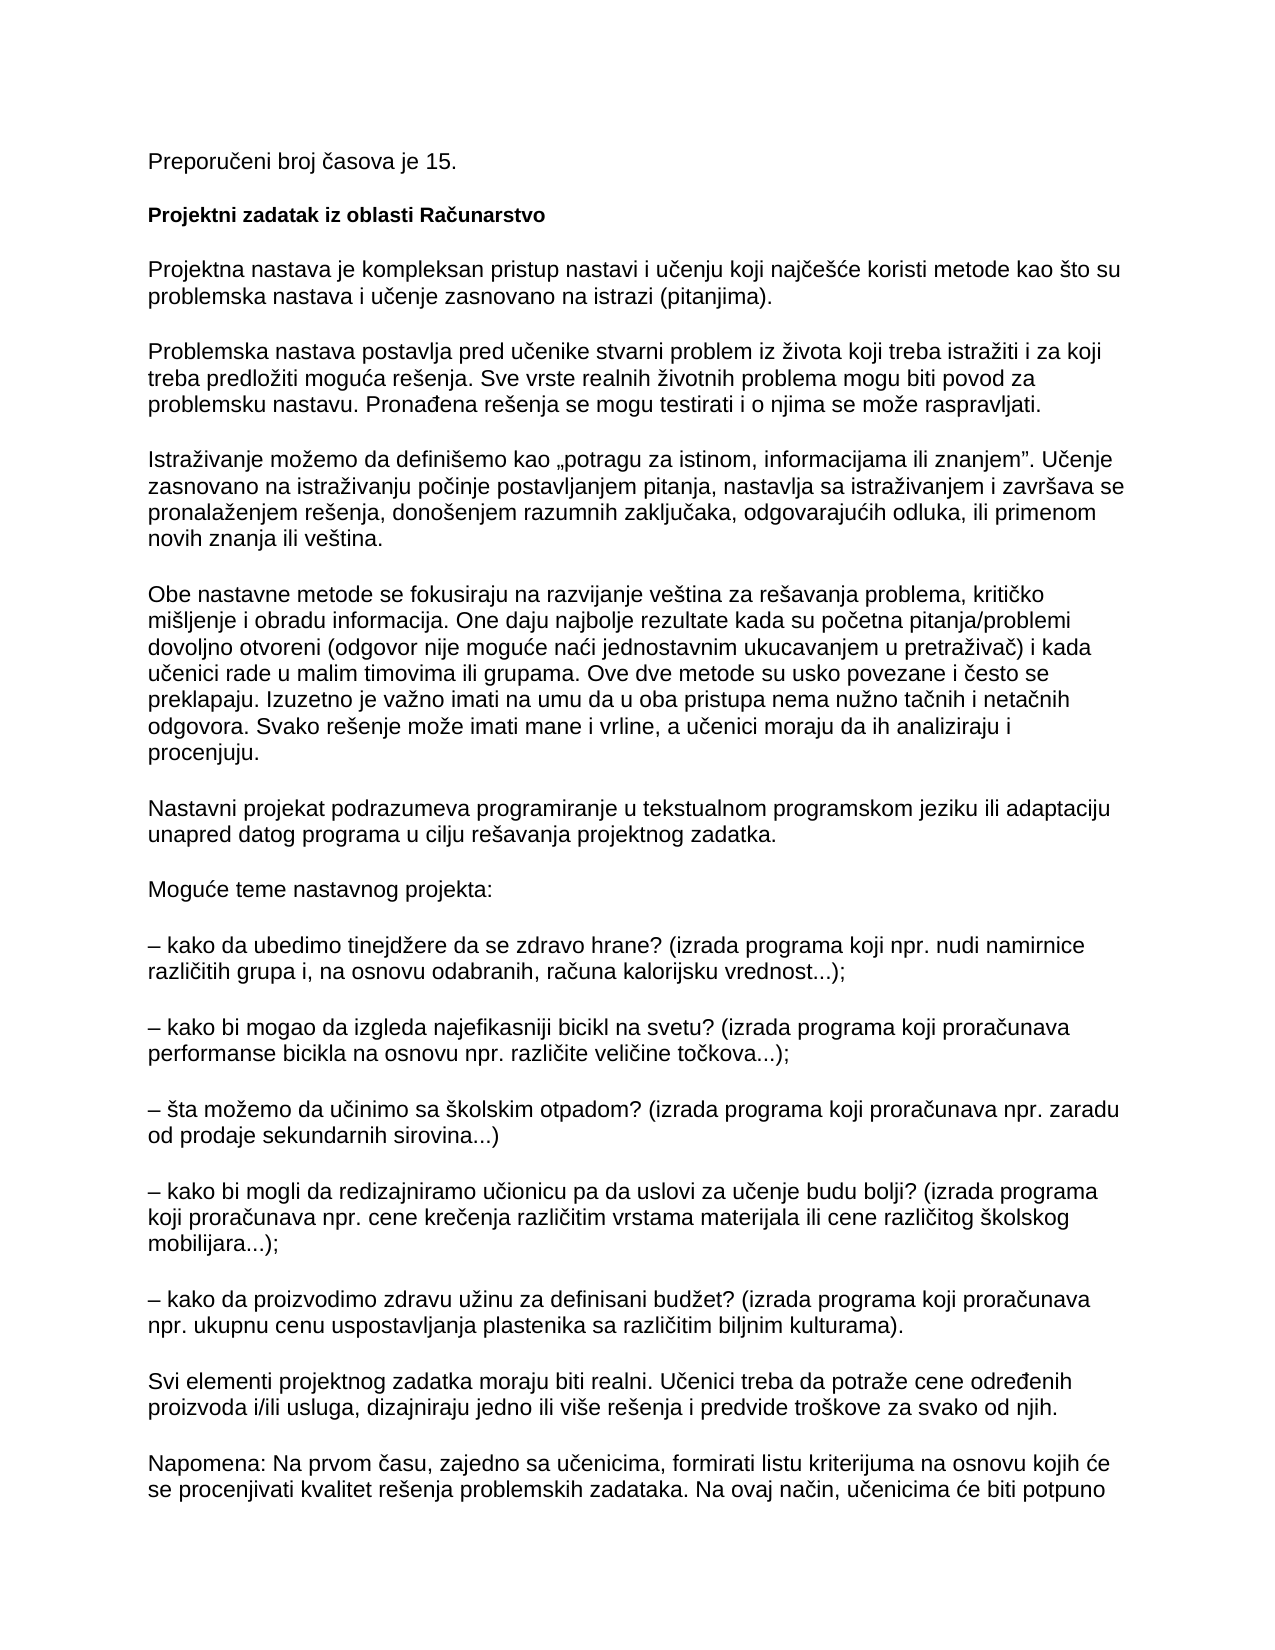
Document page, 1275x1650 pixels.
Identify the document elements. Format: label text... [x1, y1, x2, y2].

text – kako da ubedimo tinejdžere da se zdravo hrane? (izrada programa koji npr. nudi namirnice različitih grupa i, na osnovu odabranih, računa kalorijsku vrednost...); [148, 932, 1127, 985]
text Moguće teme nastavnog projekta: [148, 876, 1127, 903]
text Projektni zadatak iz oblasti Računarstvo [148, 203, 1127, 227]
text Obe nastavne metode se fokusiraju na razvijanje veština za rešavanja problema, kritičko mišljenje i obradu informacija. One daju najbolje rezultate kada su početna pitanja/problemi dovoljno otvoreni (odgovor nije moguće naći jednostavnim ukucavanjem u pretraživač) i kada učenici rade u malim timovima ili grupama. Ove dve metode su usko povezane i često se preklapaju. Izuzetno je važno imati na umu da u oba pristupa nema nužno tačnih i netačnih odgovora. Svako rešenje može imati mane i vrline, a učenici moraju da ih analiziraju i procenjuju. [148, 581, 1127, 765]
text Istraživanje možemo da definišemo kao „potragu za istinom, informacijama ili znanjem”. Učenje zasnovano na istraživanju počinje postavljanjem pitanja, nastavlja sa istraživanjem i završava se pronalaženjem rešenja, donošenjem razumnih zaključaka, odgovarajućih odluka, ili primenom novih znanja ili veština. [148, 446, 1127, 552]
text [148, 1449, 1127, 1502]
text – kako da proizvodimo zdravu užinu za definisani budžet? (izrada programa koji proračunava npr. ukupnu cenu uspostavljanja plastenika sa različitim biljnim kulturama). [148, 1286, 1127, 1338]
text – kako bi mogli da redizajniramo učionicu pa da uslovi za učenje budu bolji? (izrada programa koji proračunava npr. cene krečenja različitim vrstama materijala ili cene različitog školskog mobilijara...); [148, 1178, 1127, 1257]
text Preporučeni broj časova je 15. [148, 148, 1127, 174]
text Problemska nastava postavlja pred učenike stvarni problem iz života koji treba istražiti i za koji treba predložiti moguća rešenja. Sve vrste realnih životnih problema mogu biti povod za problemsku nastavu. Pronađena rešenja se mogu testirati i o njima se može raspravljati. [148, 338, 1127, 417]
text Nastavni projekat podrazumeva programiranje u tekstualnom programskom jeziku ili adaptaciju unapred datog programa u cilju rešavanja projektnog zadatka. [148, 794, 1127, 847]
text Projektna nastava je kompleksan pristup nastavi i učenju koji najčešće koristi metode kao što su problemska nastava i učenje zasnovano na istrazi (pitanjima). [148, 256, 1127, 309]
text – kako bi mogao da izgleda najefikasniji bicikl na svetu? (izrada programa koji proračunava performanse bicikla na osnovu npr. različite veličine točkova...); [148, 1014, 1127, 1067]
text Svi elementi projektnog zadatka moraju biti realni. Učenici treba da potraže cene određenih proizvoda i/ili usluga, dizajniraju jedno ili više rešenja i predvide troškove za svako od njih. [148, 1368, 1127, 1420]
text – šta možemo da učinimo sa školskim otpadom? (izrada programa koji proračunava npr. zaradu od prodaje sekundarnih sirovina...) [148, 1096, 1127, 1148]
